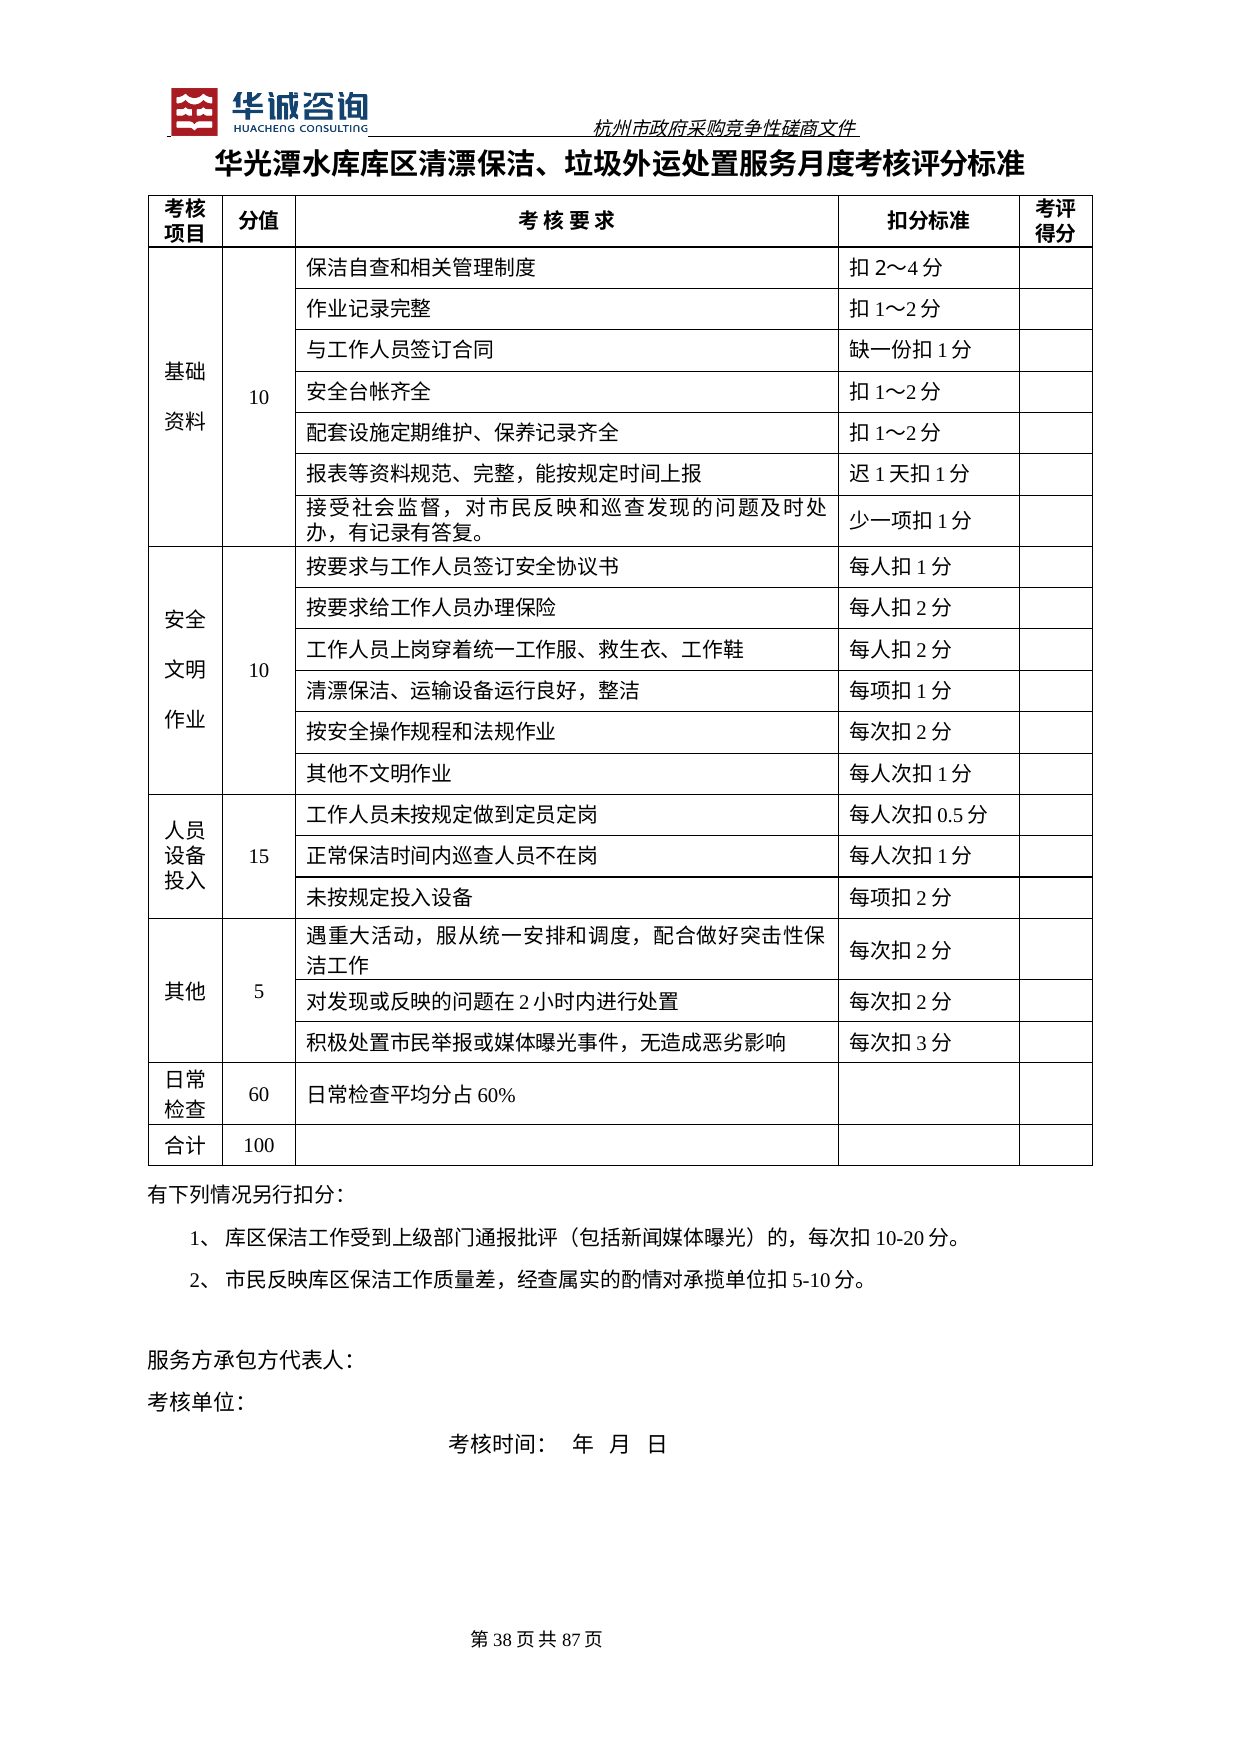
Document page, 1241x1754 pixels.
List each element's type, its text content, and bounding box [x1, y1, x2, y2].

table_cell 保洁自查和相关管理制度 [296, 248, 838, 288]
table_cell [1020, 712, 1092, 752]
table_cell 正常保洁时间内巡查人员不在岗 [296, 836, 838, 876]
text 服务方承包方代表人： [148, 1336, 1092, 1377]
table_cell 每项扣2分 [839, 878, 1019, 918]
table_cell 每人扣1分 [839, 547, 1019, 587]
table_cell 每次扣2分 [839, 712, 1019, 752]
table_cell 每人次扣1分 [839, 754, 1019, 794]
table_cell [296, 1125, 838, 1165]
table_cell 未按规定投入设备 [296, 878, 838, 918]
table_cell [1020, 588, 1092, 628]
table_cell [1020, 372, 1092, 412]
table_cell 合计 [149, 1125, 222, 1165]
table_cell 其他不文明作业 [296, 754, 838, 794]
table_cell 基础 资料 [149, 248, 222, 546]
table_cell [1020, 1125, 1092, 1165]
text 华光潭水库库区清漂保洁、垃圾外运处置服务月度考核评分标准 [148, 141, 1092, 183]
table_cell 10 [223, 547, 295, 794]
text 2、 市民反映库区保洁工作质量差，经查属实的酌情对承揽单位扣5-10分。 [148, 1264, 1092, 1294]
picture [171, 88, 368, 136]
table_cell [1020, 754, 1092, 794]
table_cell 每项扣1分 [839, 671, 1019, 711]
table_header 分值 [223, 196, 295, 246]
table_cell 与工作人员签订合同 [296, 330, 838, 371]
table_cell 扣1～2分 [839, 289, 1019, 329]
text 有下列情况另行扣分： [148, 1178, 1092, 1208]
table_cell 100 [223, 1125, 295, 1165]
table_cell 每次扣3分 [839, 1022, 1019, 1062]
table_cell [1020, 248, 1092, 288]
table_cell [1020, 795, 1092, 835]
table_cell 对发现或反映的问题在2小时内进行处置 [296, 980, 838, 1021]
table_cell [1020, 836, 1092, 876]
table_cell [1020, 413, 1092, 453]
table_cell 日常检查平均分占60% [296, 1063, 838, 1123]
table_cell 扣1～2分 [839, 413, 1019, 453]
table_header 考 核 要 求 [296, 196, 838, 246]
table_cell 60 [223, 1063, 295, 1123]
table_cell 作业记录完整 [296, 289, 838, 329]
table_cell 积极处置市民举报或媒体曝光事件，无造成恶劣影响 [296, 1022, 838, 1062]
table_cell 5 [223, 919, 295, 1062]
table_cell 按要求给工作人员办理保险 [296, 588, 838, 628]
table_cell [1020, 919, 1092, 979]
table_cell 每人扣2分 [839, 588, 1019, 628]
table_cell 迟1天扣1分 [839, 454, 1019, 494]
table_cell 清漂保洁、运输设备运行良好，整洁 [296, 671, 838, 711]
table_cell 其他 [149, 919, 222, 1062]
text 考核时间： 年 月 日 [148, 1419, 1092, 1461]
table_cell [839, 1125, 1019, 1165]
table_cell [1020, 496, 1092, 546]
table_cell 工作人员上岗穿着统一工作服、救生衣、工作鞋 [296, 629, 838, 670]
table_cell 扣1～2分 [839, 372, 1019, 412]
table_cell 少一项扣1分 [839, 496, 1019, 546]
table_cell [1020, 629, 1092, 670]
table_cell [1020, 547, 1092, 587]
table_cell 工作人员未按规定做到定员定岗 [296, 795, 838, 835]
table_cell 10 [223, 248, 295, 546]
table_cell 每人次扣1分 [839, 836, 1019, 876]
table_cell 15 [223, 795, 295, 918]
text 考核单位： [148, 1377, 1092, 1419]
table_cell 安全 文明 作业 [149, 547, 222, 794]
table_cell 遇重大活动，服从统一安排和调度，配合做好突击性保洁工作 [296, 919, 838, 979]
table_cell [1020, 289, 1092, 329]
table_cell 接受社会监督，对市民反映和巡查发现的问题及时处办，有记录有答复。 [296, 496, 838, 546]
table_header 考评 得分 [1020, 196, 1092, 246]
table_header 考核 项目 [149, 196, 222, 246]
table_cell [1020, 454, 1092, 494]
table_cell 缺一份扣1分 [839, 330, 1019, 371]
table_cell [1020, 671, 1092, 711]
table_cell 按要求与工作人员签订安全协议书 [296, 547, 838, 587]
text 1、 库区保洁工作受到上级部门通报批评（包括新闻媒体曝光）的，每次扣10-20分。 [148, 1221, 1092, 1251]
table_cell [1020, 1022, 1092, 1062]
table_header 扣分标准 [839, 196, 1019, 246]
table_cell 每人次扣0.5分 [839, 795, 1019, 835]
table_cell [1020, 878, 1092, 918]
table_cell [1020, 1063, 1092, 1123]
table_cell 每人扣2分 [839, 629, 1019, 670]
table_cell 报表等资料规范、完整，能按规定时间上报 [296, 454, 838, 494]
table_cell 人员 设备 投入 [149, 795, 222, 918]
table_cell 每次扣2分 [839, 980, 1019, 1021]
table_cell 日常 检查 [149, 1063, 222, 1123]
table_cell [1020, 980, 1092, 1021]
table_cell 扣2～4分 [839, 248, 1019, 288]
table_cell 按安全操作规程和法规作业 [296, 712, 838, 752]
table_cell 配套设施定期维护、保养记录齐全 [296, 413, 838, 453]
table_cell [839, 1063, 1019, 1123]
table_cell 安全台帐齐全 [296, 372, 838, 412]
table_cell [1020, 330, 1092, 371]
table_cell 每次扣2分 [839, 919, 1019, 979]
